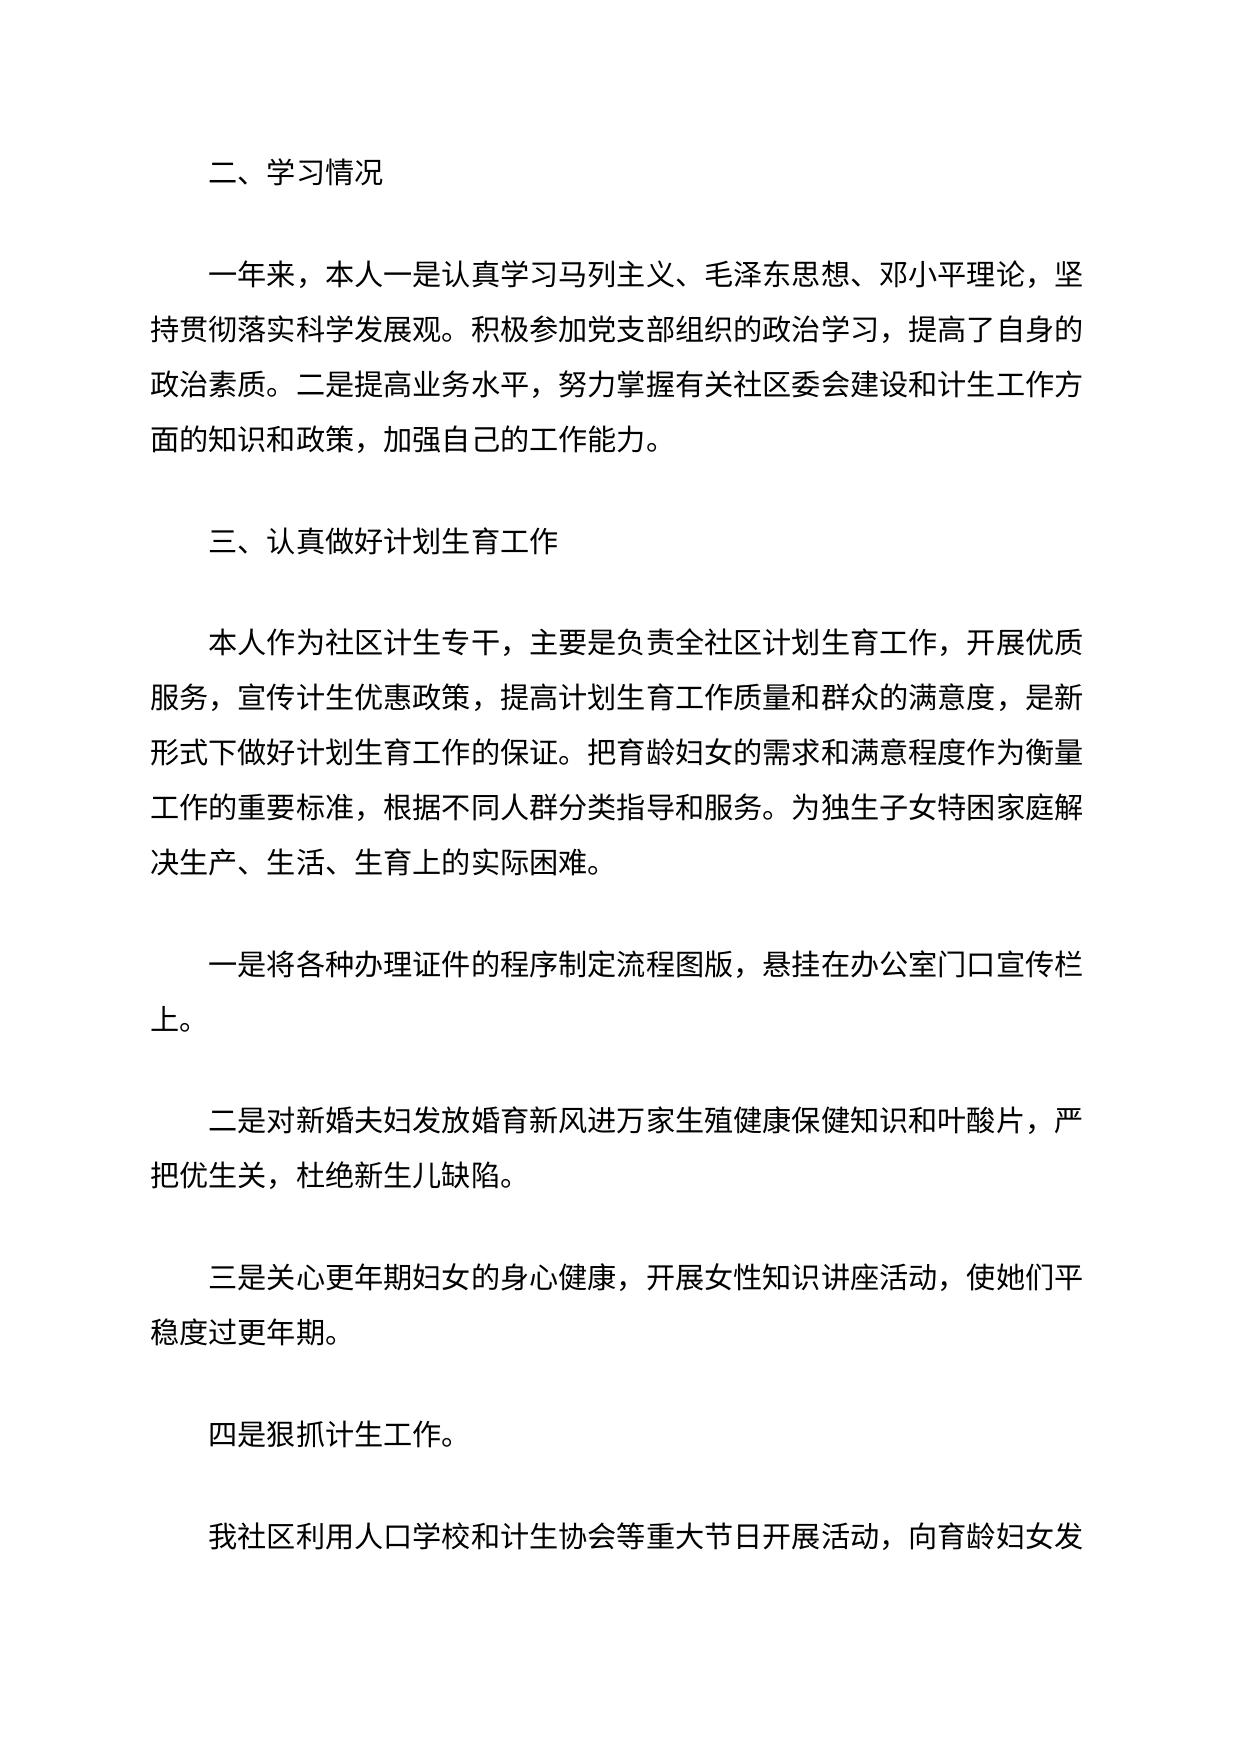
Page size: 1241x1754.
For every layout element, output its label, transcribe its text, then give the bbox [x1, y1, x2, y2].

text 三、认真做好计划生育工作 [150, 518, 1090, 561]
text 本人作为社区计生专干，主要是负责全社区计划生育工作，开展优质服务，宣传计生优惠政策，提高计划生育工作质量和群众的满意度，是新形式下做好计划生育工作的保证。把育龄妇女的需求和满意程度作为衡量工作的重要标准，根据不同人群分类指导和服务。为独生子女特困家庭解决生产、生活、生育上的实际困难。 [150, 620, 1090, 882]
text 二、学习情况 [150, 150, 1090, 192]
text 三是关心更年期妇女的身心健康，开展女性知识讲座活动，使她们平稳度过更年期。 [150, 1255, 1090, 1352]
text 一是将各种办理证件的程序制定流程图版，悬挂在办公室门口宣传栏上。 [150, 941, 1090, 1038]
text 二是对新婚夫妇发放婚育新风进万家生殖健康保健知识和叶酸片，严把优生关，杜绝新生儿缺陷。 [150, 1098, 1090, 1195]
text 一年来，本人一是认真学习马列主义、毛泽东思想、邓小平理论，坚持贯彻落实科学发展观。积极参加党支部组织的政治学习，提高了自身的政治素质。二是提高业务水平，努力掌握有关社区委会建设和计生工作方面的知识和政策，加强自己的工作能力。 [150, 252, 1090, 459]
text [150, 1513, 1090, 1555]
text 四是狠抓计生工作。 [150, 1411, 1090, 1454]
